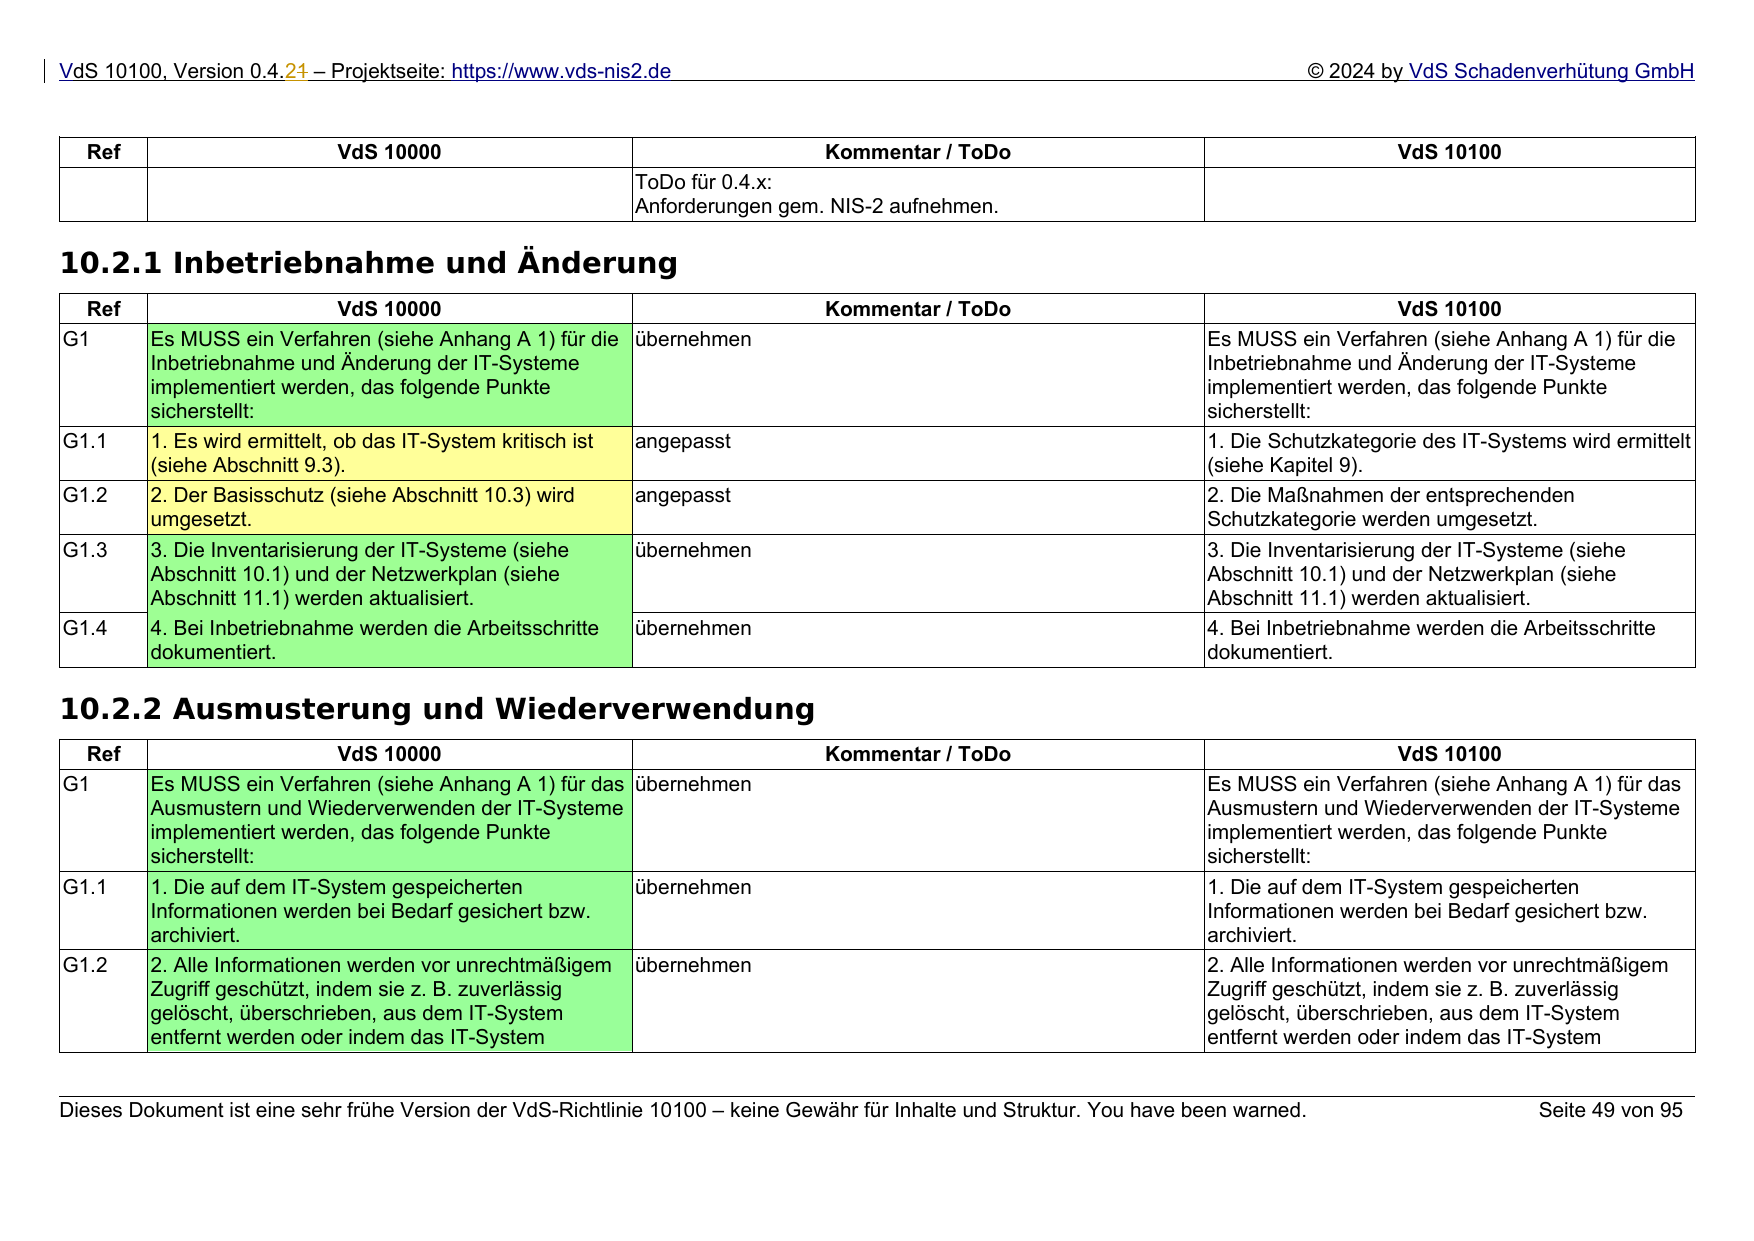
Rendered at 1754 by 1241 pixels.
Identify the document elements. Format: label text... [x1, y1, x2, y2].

table_cell 1. Die Schutzkategorie des IT-Systems wird ermittelt (siehe Kapitel 9). [1205, 427, 1695, 480]
table_cell Es MUSS ein Verfahren (siehe Anhang A 1) für die Inbetriebnahme und Änderung der IT-Systeme implementiert werden, das folgende Punkte sicherstellt: [148, 324, 632, 426]
table_header Ref [60, 740, 147, 769]
table_header VdS 10100 [1205, 138, 1695, 167]
table_cell 1. Die auf dem IT-System gespeicherten Informationen werden bei Bedarf gesichert bzw. archiviert. [148, 872, 632, 949]
table_cell [148, 168, 632, 221]
table_cell G1.4 [60, 613, 147, 667]
table_cell [1205, 168, 1695, 221]
table_cell Es MUSS ein Verfahren (siehe Anhang A 1) für die Inbetriebnahme und Änderung der IT-Systeme implementiert werden, das folgende Punkte sicherstellt: [1205, 324, 1695, 426]
table_cell übernehmen [633, 770, 1204, 871]
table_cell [148, 950, 632, 1051]
table_cell 1. Es wird ermittelt, ob das IT-System kritisch ist (siehe Abschnitt 9.3). [148, 427, 632, 480]
table_cell G1.3 [60, 535, 147, 612]
table_header VdS 10100 [1205, 294, 1695, 323]
table_cell G1 [60, 770, 147, 871]
table_cell G1 [60, 324, 147, 426]
table_header VdS 10100 [1205, 740, 1695, 769]
table_cell 3. Die Inventarisierung der IT-Systeme (siehe Abschnitt 10.1) und der Netzwerkplan (siehe Abschnitt 11.1) werden aktualisiert. [148, 535, 632, 612]
table_cell 3. Die Inventarisierung der IT-Systeme (siehe Abschnitt 10.1) und der Netzwerkplan (siehe Abschnitt 11.1) werden aktualisiert. [1205, 535, 1695, 612]
table_cell 4. Bei Inbetriebnahme werden die Arbeitsschritte dokumentiert. [1205, 613, 1695, 667]
table_cell G1.1 [60, 427, 147, 480]
table_cell 1. Die auf dem IT-System gespeicherten Informationen werden bei Bedarf gesichert bzw. archiviert. [1205, 872, 1695, 949]
table_cell G1.2 [60, 481, 147, 534]
table_header Ref [60, 294, 147, 323]
table_cell übernehmen [633, 950, 1204, 1051]
table_cell 4. Bei Inbetriebnahme werden die Arbeitsschritte dokumentiert. [148, 612, 632, 667]
table_cell ToDo für 0.4.x: Anforderungen gem. NIS-2 aufnehmen. [633, 168, 1204, 221]
table_header Ref [60, 138, 147, 167]
table_cell Es MUSS ein Verfahren (siehe Anhang A 1) für das Ausmustern und Wiederverwenden der IT-Systeme implementiert werden, das folgende Punkte sicherstellt: [148, 770, 632, 871]
table_cell angepasst [633, 427, 1204, 480]
table_cell G1.2 [60, 950, 147, 1051]
table_cell übernehmen [633, 613, 1204, 667]
table_cell G1.1 [60, 872, 147, 949]
table_header VdS 10000 [148, 740, 632, 769]
table_header Kommentar / ToDo [633, 294, 1204, 323]
subtitle 10.2.2 Ausmusterung und Wiederverwendung [59, 692, 1695, 726]
table_header VdS 10000 [148, 294, 632, 323]
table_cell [1205, 950, 1695, 1051]
table_header Kommentar / ToDo [633, 138, 1204, 167]
table_cell Es MUSS ein Verfahren (siehe Anhang A 1) für das Ausmustern und Wiederverwenden der IT-Systeme implementiert werden, das folgende Punkte sicherstellt: [1205, 770, 1695, 871]
table_cell übernehmen [633, 535, 1204, 612]
table_header VdS 10000 [148, 138, 632, 167]
table_header Kommentar / ToDo [633, 740, 1204, 769]
table_cell 2. Der Basisschutz (siehe Abschnitt 10.3) wird umgesetzt. [148, 481, 632, 534]
table_cell [60, 168, 147, 221]
table_cell angepasst [633, 481, 1204, 534]
table_cell 2. Die Maßnahmen der entsprechenden Schutzkategorie werden umgesetzt. [1205, 481, 1695, 534]
table_cell übernehmen [633, 324, 1204, 426]
table_cell übernehmen [633, 872, 1204, 949]
subtitle 10.2.1 Inbetriebnahme und Änderung [59, 247, 1695, 281]
